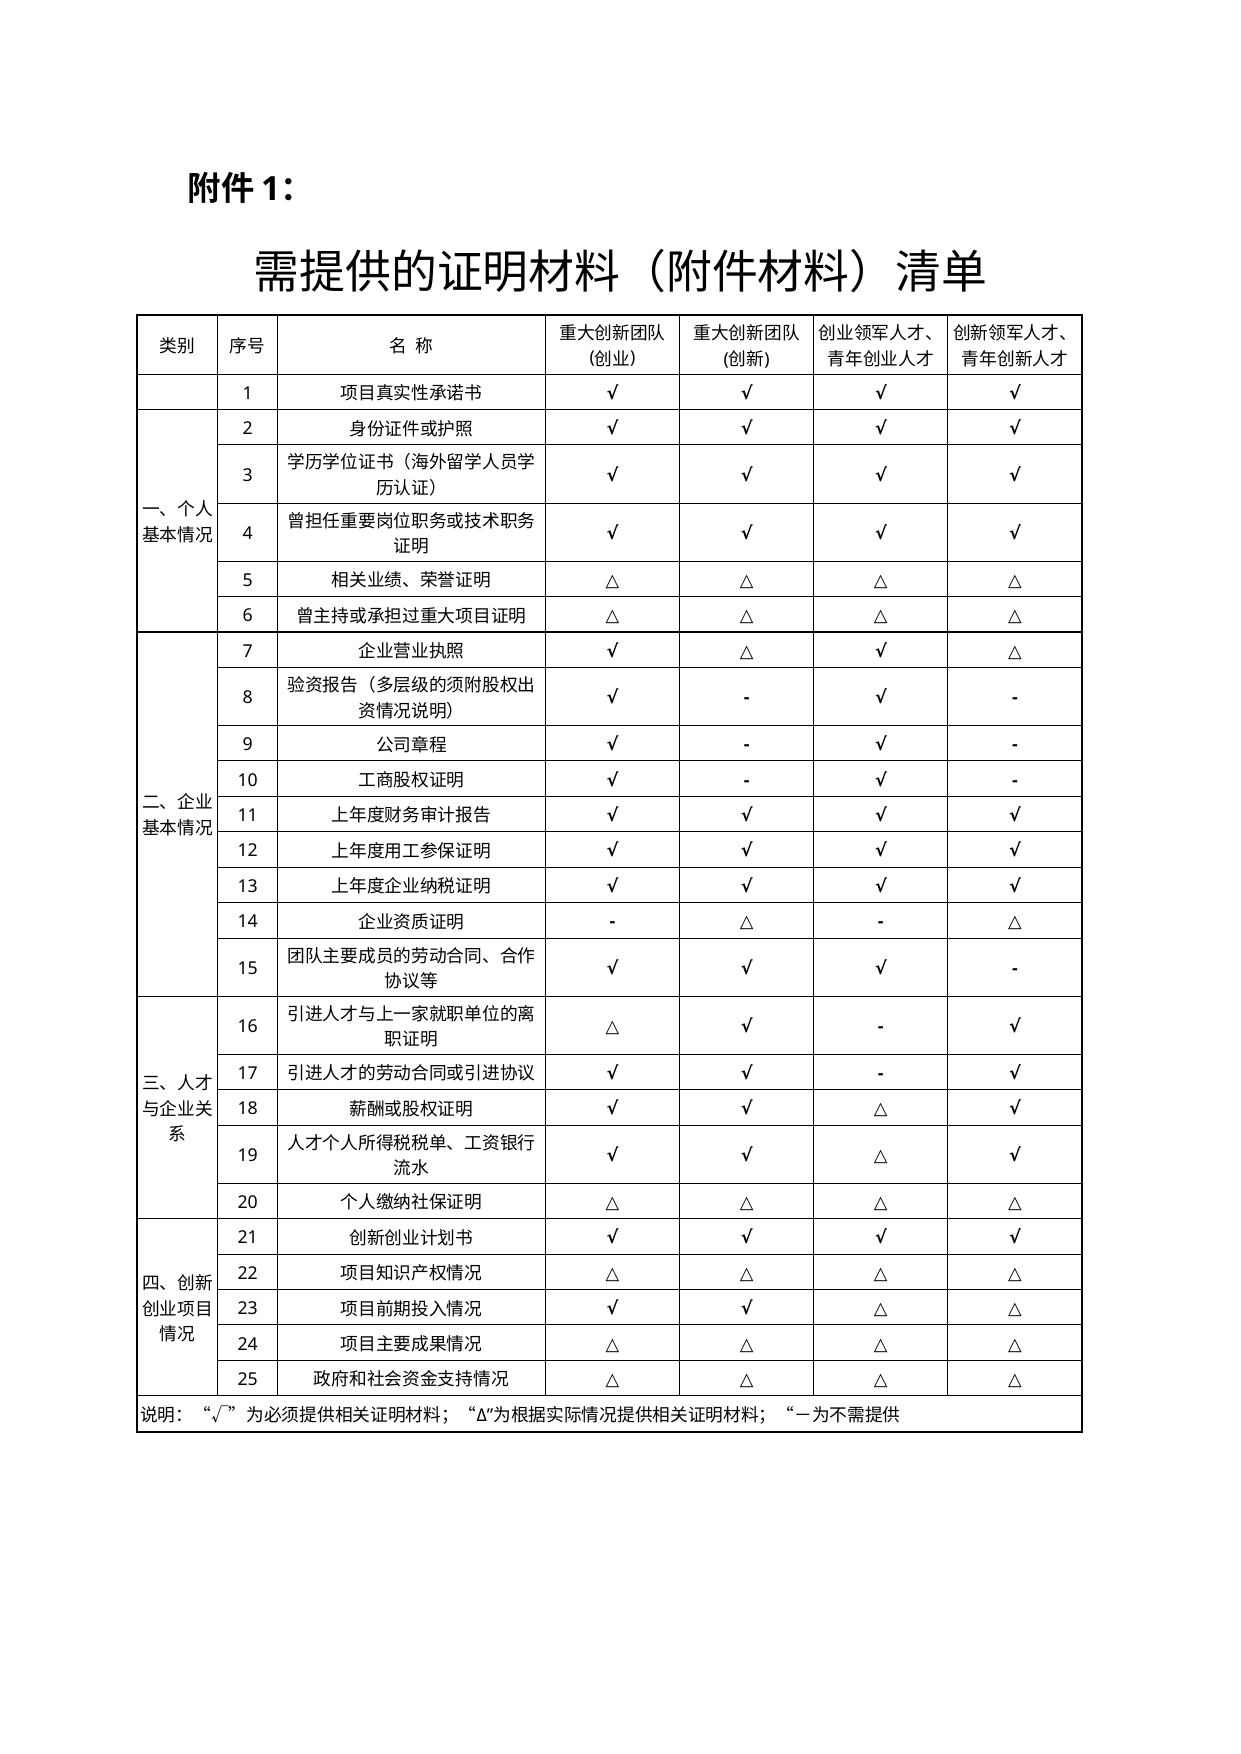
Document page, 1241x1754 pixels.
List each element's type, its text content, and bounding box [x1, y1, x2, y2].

table_cell √ [948, 997, 1081, 1054]
table_cell 25 [218, 1361, 277, 1395]
table_cell √ [546, 1090, 679, 1124]
table_cell √ [814, 1219, 947, 1253]
table_cell 验资报告（多层级的须附股权出资情况说明） [278, 668, 545, 725]
table_cell △ [546, 1255, 679, 1289]
table_cell △ [546, 1184, 679, 1218]
table_cell △ [948, 1361, 1081, 1395]
table_cell √ [680, 832, 813, 867]
table_cell - [814, 903, 947, 937]
table_cell - [680, 726, 813, 760]
table_cell 项目主要成果情况 [278, 1325, 545, 1360]
table_cell 引进人才的劳动合同或引进协议 [278, 1055, 545, 1089]
table_cell √ [680, 939, 813, 996]
table_cell √ [546, 410, 679, 444]
table_cell 5 [218, 562, 277, 596]
table_cell 二、企业基本情况 [138, 633, 217, 996]
table_header 创业领军人才、青年创业人才 [814, 316, 947, 373]
table_cell 6 [218, 597, 277, 631]
table_cell √ [680, 797, 813, 831]
table_cell - [948, 726, 1081, 760]
table_cell √ [680, 1290, 813, 1324]
table_cell 引进人才与上一家就职单位的离职证明 [278, 997, 545, 1054]
table_cell 21 [218, 1219, 277, 1253]
table_cell △ [814, 597, 947, 631]
table_cell 说明：“√”为必须提供相关证明材料；“Δ”为根据实际情况提供相关证明材料；“－为不需提供 [138, 1396, 1081, 1431]
table_cell √ [680, 375, 813, 409]
table_cell √ [546, 832, 679, 867]
table_cell 16 [218, 997, 277, 1054]
table_cell △ [948, 903, 1081, 937]
table_cell △ [814, 1290, 947, 1324]
table_cell √ [546, 633, 679, 667]
table_cell 身份证件或护照 [278, 410, 545, 444]
table_cell 20 [218, 1184, 277, 1218]
table_cell △ [680, 1184, 813, 1218]
table_cell - [948, 668, 1081, 725]
table_cell √ [680, 1126, 813, 1183]
table_cell √ [546, 726, 679, 760]
table_cell 上年度用工参保证明 [278, 832, 545, 867]
table_cell √ [948, 1126, 1081, 1183]
table_cell 1 [218, 375, 277, 409]
table_cell △ [948, 562, 1081, 596]
table_cell △ [680, 597, 813, 631]
table_cell △ [948, 597, 1081, 631]
table_cell 创新创业计划书 [278, 1219, 545, 1253]
table_cell △ [680, 903, 813, 937]
table_cell - [814, 1055, 947, 1089]
table_header 类别 [138, 316, 217, 373]
table_cell △ [546, 597, 679, 631]
table_cell △ [814, 1325, 947, 1360]
table_cell - [546, 903, 679, 937]
table_cell √ [814, 868, 947, 902]
table_cell 薪酬或股权证明 [278, 1090, 545, 1124]
table_cell 15 [218, 939, 277, 996]
table_cell √ [814, 761, 947, 796]
table_cell 曾主持或承担过重大项目证明 [278, 597, 545, 631]
table_cell △ [680, 633, 813, 667]
table_cell - [814, 997, 947, 1054]
table_cell △ [546, 1325, 679, 1360]
table_cell 政府和社会资金支持情况 [278, 1361, 545, 1395]
table_cell △ [814, 1255, 947, 1289]
table_cell √ [680, 1219, 813, 1253]
table_cell √ [814, 668, 947, 725]
table_cell √ [546, 1055, 679, 1089]
table_cell √ [680, 410, 813, 444]
table_cell 8 [218, 668, 277, 725]
table_cell △ [814, 562, 947, 596]
table_cell △ [948, 1255, 1081, 1289]
table_cell √ [680, 504, 813, 561]
table_cell √ [546, 761, 679, 796]
table_cell √ [546, 1290, 679, 1324]
table_cell √ [948, 1219, 1081, 1253]
table_cell 12 [218, 832, 277, 867]
table_cell 项目知识产权情况 [278, 1255, 545, 1289]
table_cell △ [814, 1090, 947, 1124]
table_cell 相关业绩、荣誉证明 [278, 562, 545, 596]
table_cell √ [948, 868, 1081, 902]
table_cell △ [814, 1126, 947, 1183]
table_cell 公司章程 [278, 726, 545, 760]
table_cell 14 [218, 903, 277, 937]
table_cell △ [546, 562, 679, 596]
table_cell 24 [218, 1325, 277, 1360]
table_header 序号 [218, 316, 277, 373]
table_cell √ [948, 1090, 1081, 1124]
table_cell √ [546, 504, 679, 561]
table_cell √ [814, 726, 947, 760]
table_cell √ [546, 1219, 679, 1253]
table_header 名 称 [278, 316, 545, 373]
table_cell △ [814, 1184, 947, 1218]
table_cell √ [814, 633, 947, 667]
table_cell 4 [218, 504, 277, 561]
table_cell √ [814, 797, 947, 831]
table_cell √ [948, 797, 1081, 831]
table_cell √ [814, 832, 947, 867]
table_cell 18 [218, 1090, 277, 1124]
table_cell 项目前期投入情况 [278, 1290, 545, 1324]
table_cell 13 [218, 868, 277, 902]
table_cell √ [814, 939, 947, 996]
table_cell 项目真实性承诺书 [278, 375, 545, 409]
table_cell 2 [218, 410, 277, 444]
text 附件1： [187, 162, 1053, 210]
table_cell √ [814, 504, 947, 561]
table_cell △ [814, 1361, 947, 1395]
table_cell √ [948, 375, 1081, 409]
table_cell 19 [218, 1126, 277, 1183]
table_cell 企业资质证明 [278, 903, 545, 937]
table_cell △ [948, 633, 1081, 667]
table_cell △ [680, 1361, 813, 1395]
table_cell △ [948, 1184, 1081, 1218]
table_cell 9 [218, 726, 277, 760]
table_cell 人才个人所得税税单、工资银行 流水 [278, 1126, 545, 1183]
table_cell [138, 375, 217, 409]
table_cell √ [814, 375, 947, 409]
table_cell √ [546, 868, 679, 902]
table_cell √ [546, 939, 679, 996]
table_cell △ [546, 997, 679, 1054]
table_cell √ [814, 445, 947, 502]
table_cell 7 [218, 633, 277, 667]
table_cell √ [814, 410, 947, 444]
table_cell 四、创新创业项目情况 [138, 1219, 217, 1395]
table_cell △ [948, 1325, 1081, 1360]
table_header 创新领军人才、青年创新人才 [948, 316, 1081, 373]
table_cell △ [680, 1255, 813, 1289]
table_cell √ [546, 375, 679, 409]
table_cell √ [546, 668, 679, 725]
table_cell √ [680, 445, 813, 502]
table_cell 团队主要成员的劳动合同、合作协议等 [278, 939, 545, 996]
table_cell 22 [218, 1255, 277, 1289]
table_header 重大创新团队 (创业) [546, 316, 679, 373]
table_cell 上年度财务审计报告 [278, 797, 545, 831]
table_cell √ [948, 504, 1081, 561]
table_cell √ [546, 797, 679, 831]
table_cell 学历学位证书（海外留学人员学历认证） [278, 445, 545, 502]
table_cell √ [948, 445, 1081, 502]
table_cell √ [680, 997, 813, 1054]
table_cell - [948, 939, 1081, 996]
table_cell 17 [218, 1055, 277, 1089]
table_cell 23 [218, 1290, 277, 1324]
table_header 重大创新团队(创新) [680, 316, 813, 373]
table_cell - [680, 668, 813, 725]
table_cell 一、个人基本情况 [138, 410, 217, 631]
table_cell - [948, 761, 1081, 796]
table_cell 3 [218, 445, 277, 502]
text 需提供的证明材料（附件材料）清单 [187, 235, 1053, 302]
table_cell 个人缴纳社保证明 [278, 1184, 545, 1218]
table_cell 上年度企业纳税证明 [278, 868, 545, 902]
table_cell 11 [218, 797, 277, 831]
table_cell 10 [218, 761, 277, 796]
table_cell √ [680, 1055, 813, 1089]
table_cell √ [948, 410, 1081, 444]
table_cell 曾担任重要岗位职务或技术职务证明 [278, 504, 545, 561]
table_cell △ [948, 1290, 1081, 1324]
table_cell △ [680, 562, 813, 596]
table_cell 三、人才与企业关系 [138, 997, 217, 1218]
table_cell 企业营业执照 [278, 633, 545, 667]
table_cell △ [680, 1325, 813, 1360]
table_cell △ [546, 1361, 679, 1395]
table_cell √ [546, 445, 679, 502]
table_cell √ [948, 1055, 1081, 1089]
table_cell √ [546, 1126, 679, 1183]
table_cell √ [948, 832, 1081, 867]
table_cell √ [680, 868, 813, 902]
table_cell 工商股权证明 [278, 761, 545, 796]
table_cell √ [680, 1090, 813, 1124]
table_cell - [680, 761, 813, 796]
